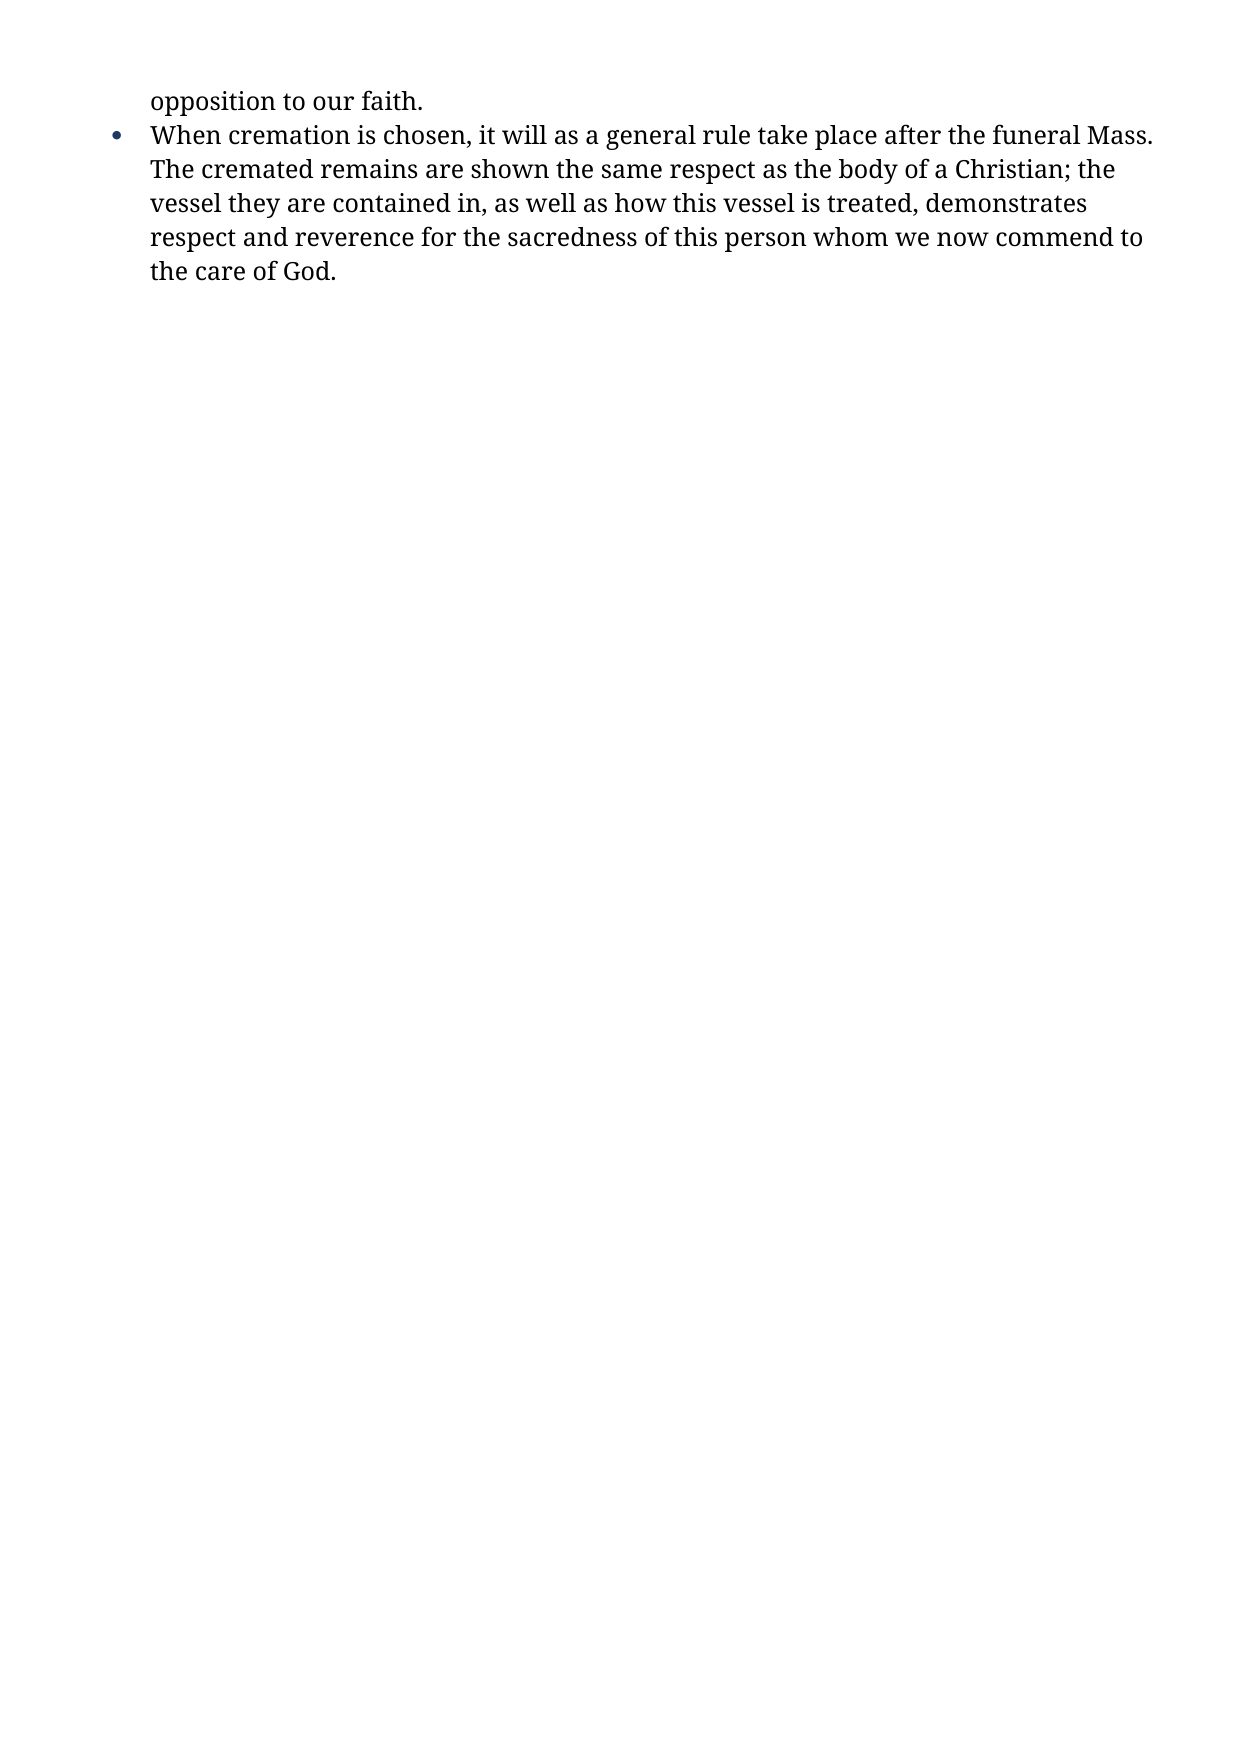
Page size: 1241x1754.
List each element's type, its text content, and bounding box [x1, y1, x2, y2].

list When cremation is chosen, it will as a general rule take place after the funeral Mass. The cremated remains are shown the same respect as the body of a Christian; the vessel they are contained in, as well as how this vessel is treated, demonstrates respect and reverence for the sacredness of this person whom we now commend to the care of God. [112, 117, 1158, 288]
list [112, 83, 1162, 117]
